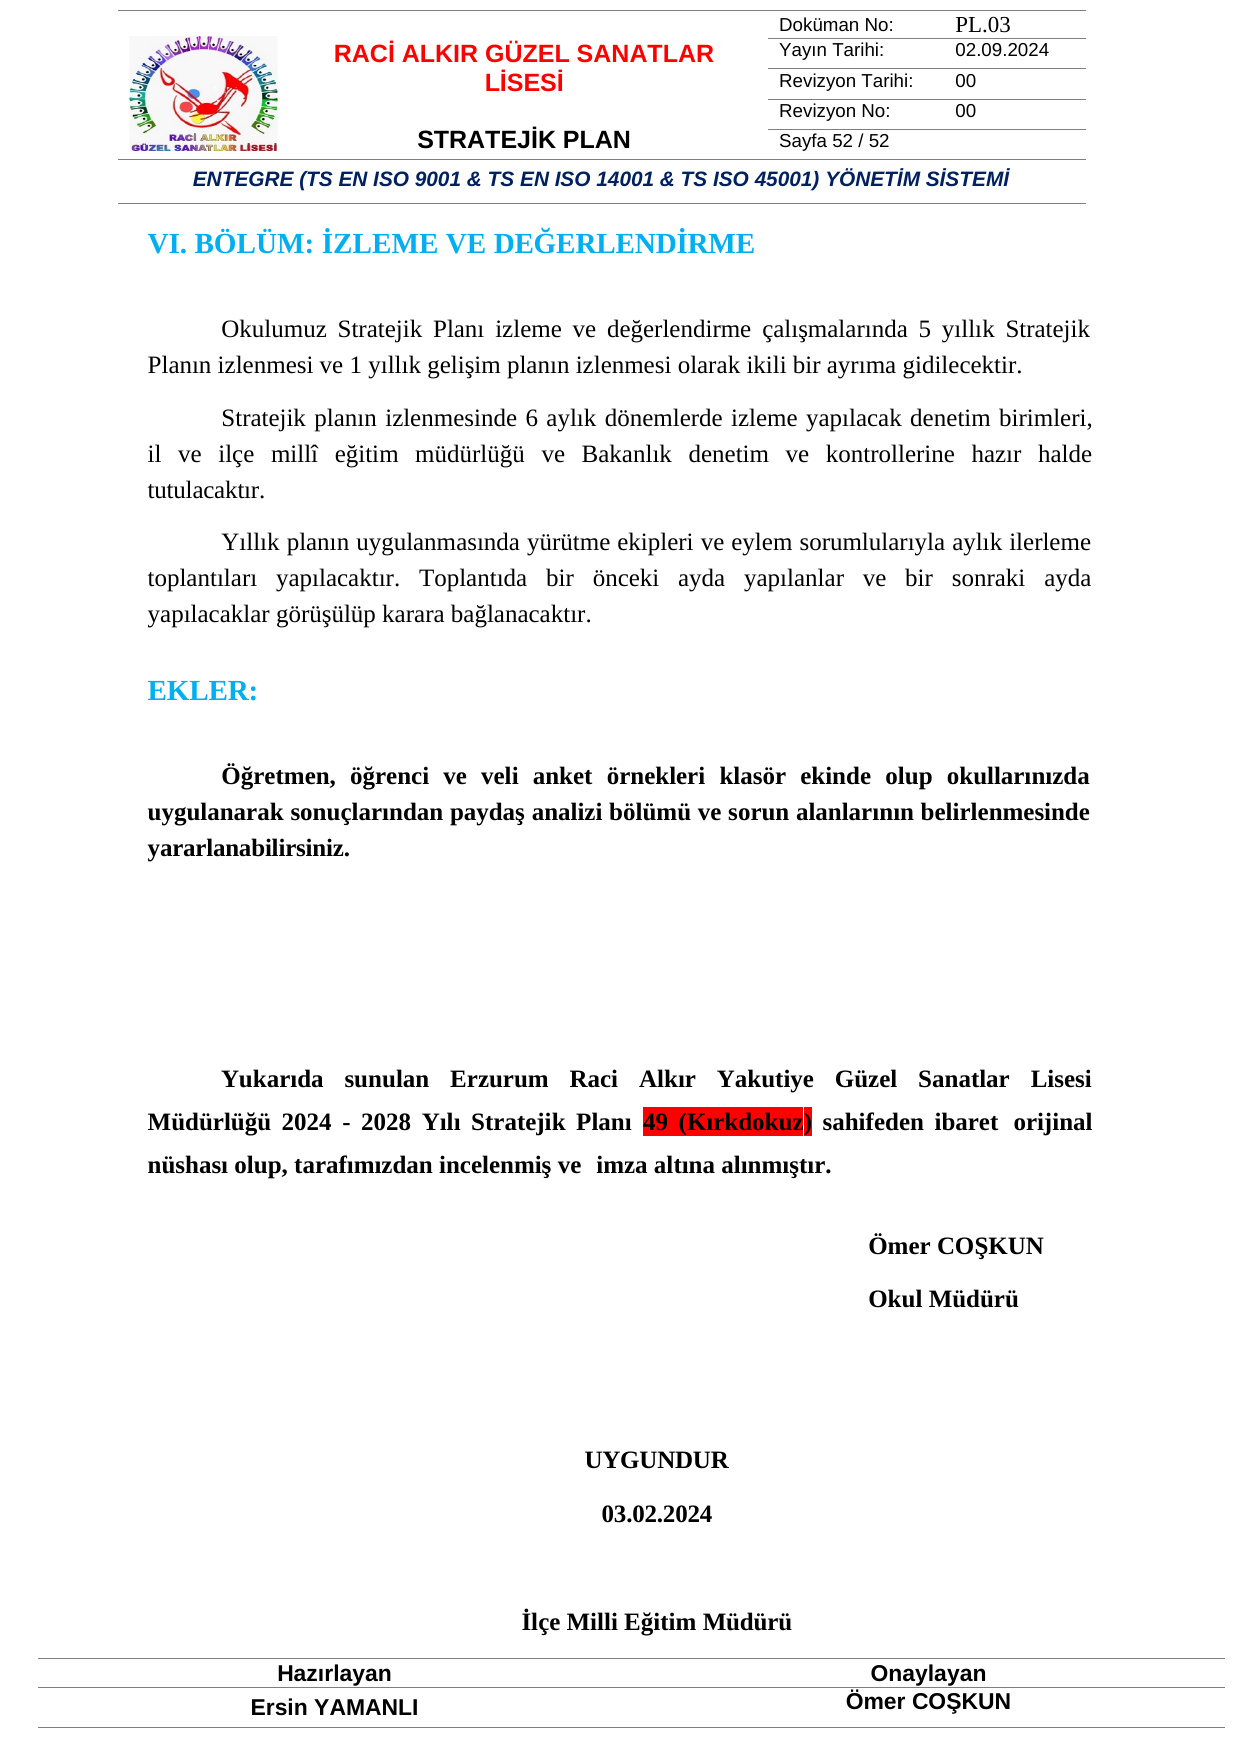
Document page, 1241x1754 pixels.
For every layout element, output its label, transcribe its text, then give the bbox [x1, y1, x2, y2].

subtitle BÖLÜM: İZLEME VE DEĞERLENDİRME [147, 228, 1107, 261]
text 03.02.2024 [192, 1499, 1122, 1528]
text Okulumuz Stratejik Planı izleme ve değerlendirme çalışmalarında 5 yıllık Stratejik Planın izlenmesi ve 1 yıllık gelişim planın izlenmesi olarak ikili bir ayrıma gidilecektir. [147, 314, 1091, 379]
text Yıllık planın uygulanmasında yürütme ekipleri ve eylem sorumlularıyla aylık ilerleme toplantıları yapılacaktır. Toplantıda bir önceki ayda yapılanlar ve bir sonraki ayda yapılacaklar görüşülüp karara bağlanacaktır. [147, 527, 1092, 628]
text Yukarıda sunulan Erzurum Raci Alkır Yakutiye Güzel Sanatlar Lisesi Müdürlüğü 2024 - 2028 Yılı Stratejik Planı 49 (Kırkdokuz) sahifeden ibaret orijinal nüshası olup, tarafımızdan incelenmiş ve imza altına alınmıştır. [147, 1064, 1092, 1179]
picture [129, 36, 278, 151]
text Ömer COŞKUN [793, 1231, 1086, 1260]
text İlçe Milli Eğitim Müdürü [192, 1607, 1122, 1636]
text Stratejik planın izlenmesinde 6 aylık dönemlerde izleme yapılacak denetim birimleri, il ve ilçe millî eğitim müdürlüğü ve Bakanlık denetim ve kontrollerine hazır halde tutulacaktır. [147, 403, 1093, 504]
text Öğretmen, öğrenci ve veli anket örnekleri klasör ekinde olup okullarınızda uygulanarak sonuçlarından paydaş analizi bölümü ve sorun alanlarının belirlenmesinde yararlanabilirsiniz. [147, 761, 1091, 862]
subtitle EKLER: [147, 673, 1181, 707]
text Okul Müdürü [793, 1284, 1086, 1313]
subtitle UYGUNDUR [192, 1446, 1122, 1474]
